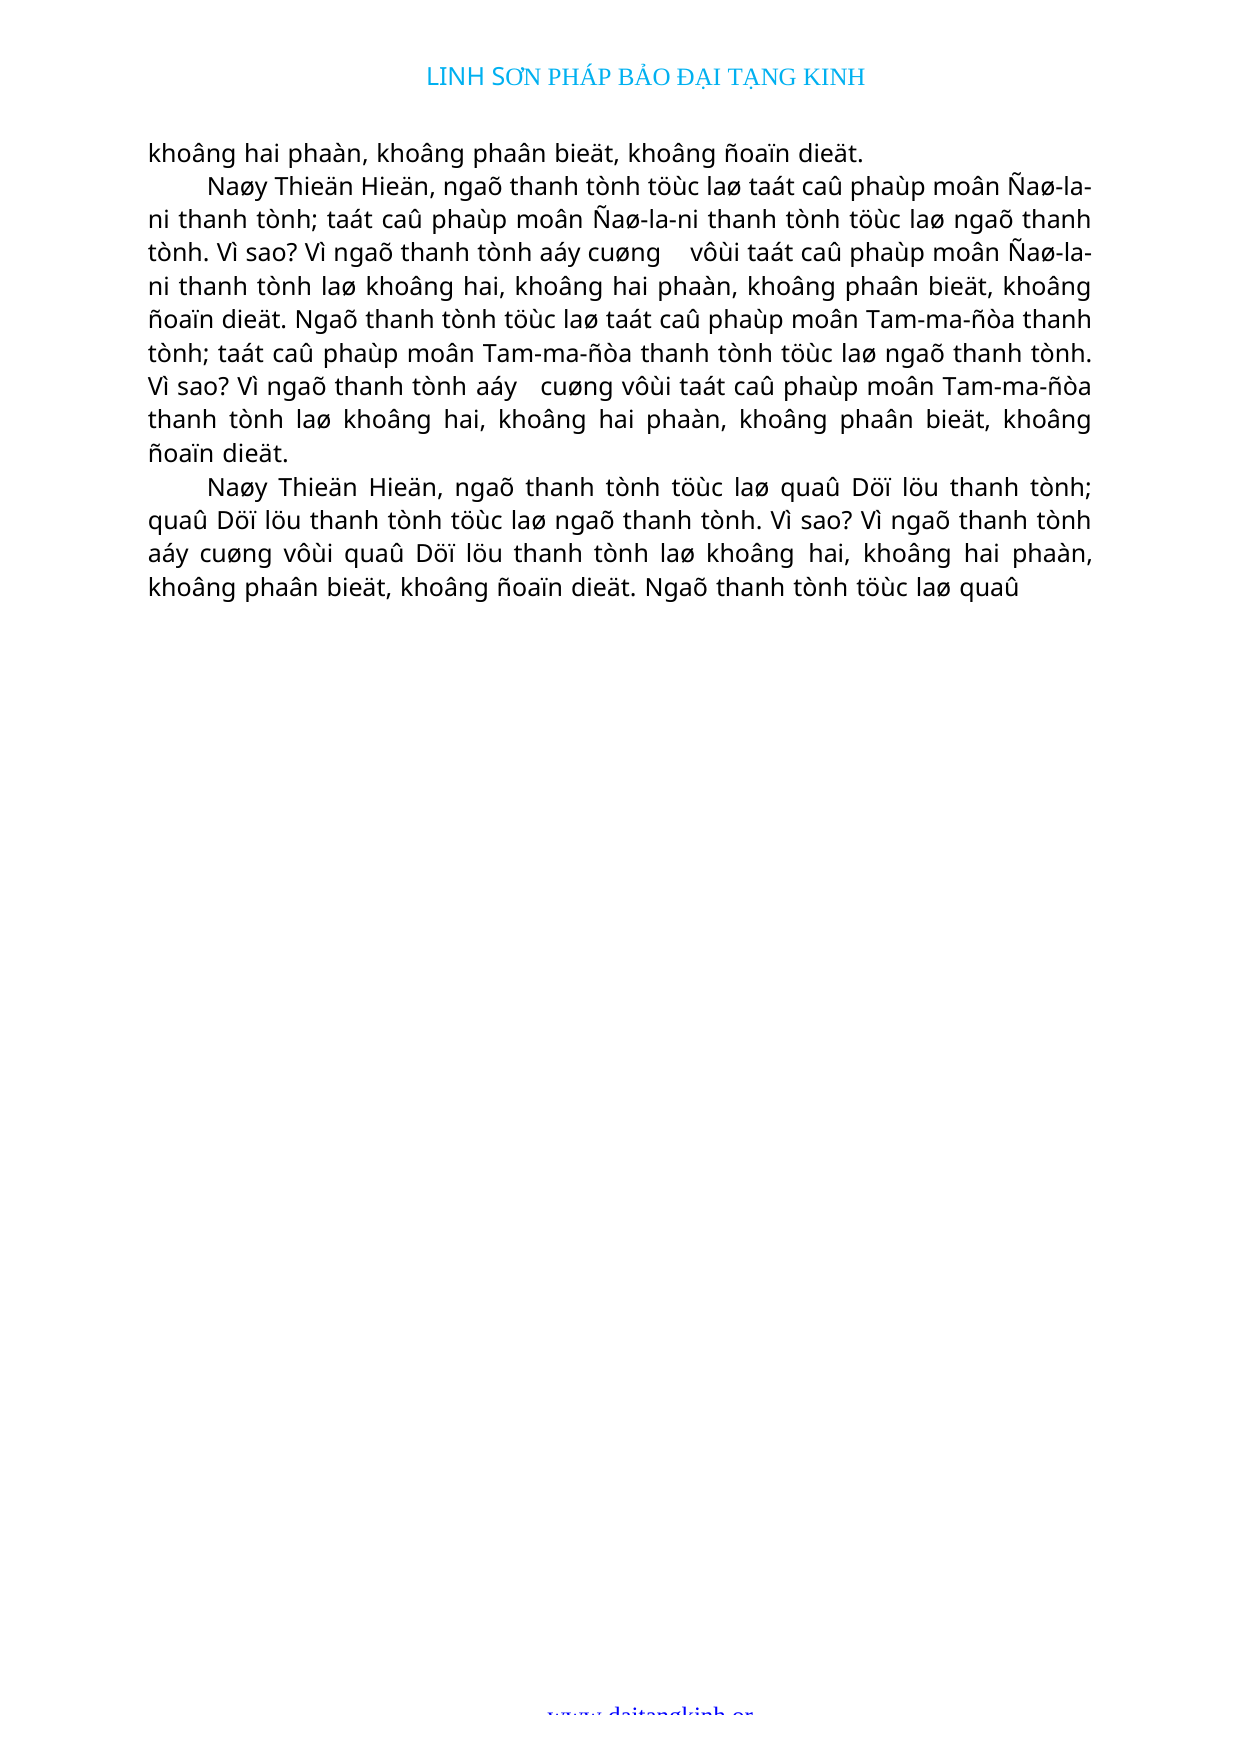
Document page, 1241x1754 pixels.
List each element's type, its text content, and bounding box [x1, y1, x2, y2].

text Naøy Thieän Hieän, ngaõ thanh tònh töùc laø taát caû phaùp moân Ñaø-la-ni thanh tònh; taát caû phaùp moân Ñaø-la-ni thanh tònh töùc laø ngaõ thanh tònh. Vì sao? Vì ngaõ thanh tònh aáy cuøng vôùi taát caû phaùp moân Ñaø-la-ni thanh tònh laø khoâng hai, khoâng hai phaàn, khoâng phaân bieät, khoâng ñoaïn dieät. Ngaõ thanh tònh töùc laø taát caû phaùp moân Tam-ma-ñòa thanh tònh; taát caû phaùp moân Tam-ma-ñòa thanh tònh töùc laø ngaõ thanh tònh. Vì sao? Vì ngaõ thanh tònh aáy cuøng vôùi taát caû phaùp moân Tam-ma-ñòa thanh tònh laø khoâng hai, khoâng hai phaàn, khoâng phaân bieät, khoâng ñoaïn dieät. [148, 169, 1093, 469]
text Naøy Thieän Hieän, ngaõ thanh tònh töùc laø quaû Döï löu thanh tònh; quaû Döï löu thanh tònh töùc laø ngaõ thanh tònh. Vì sao? Vì ngaõ thanh tònh aáy cuøng vôùi quaû Döï löu thanh tònh laø khoâng hai, khoâng hai phaàn, khoâng phaân bieät, khoâng ñoaïn dieät. Ngaõ thanh tònh töùc laø quaû [148, 469, 1093, 603]
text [148, 135, 1093, 169]
